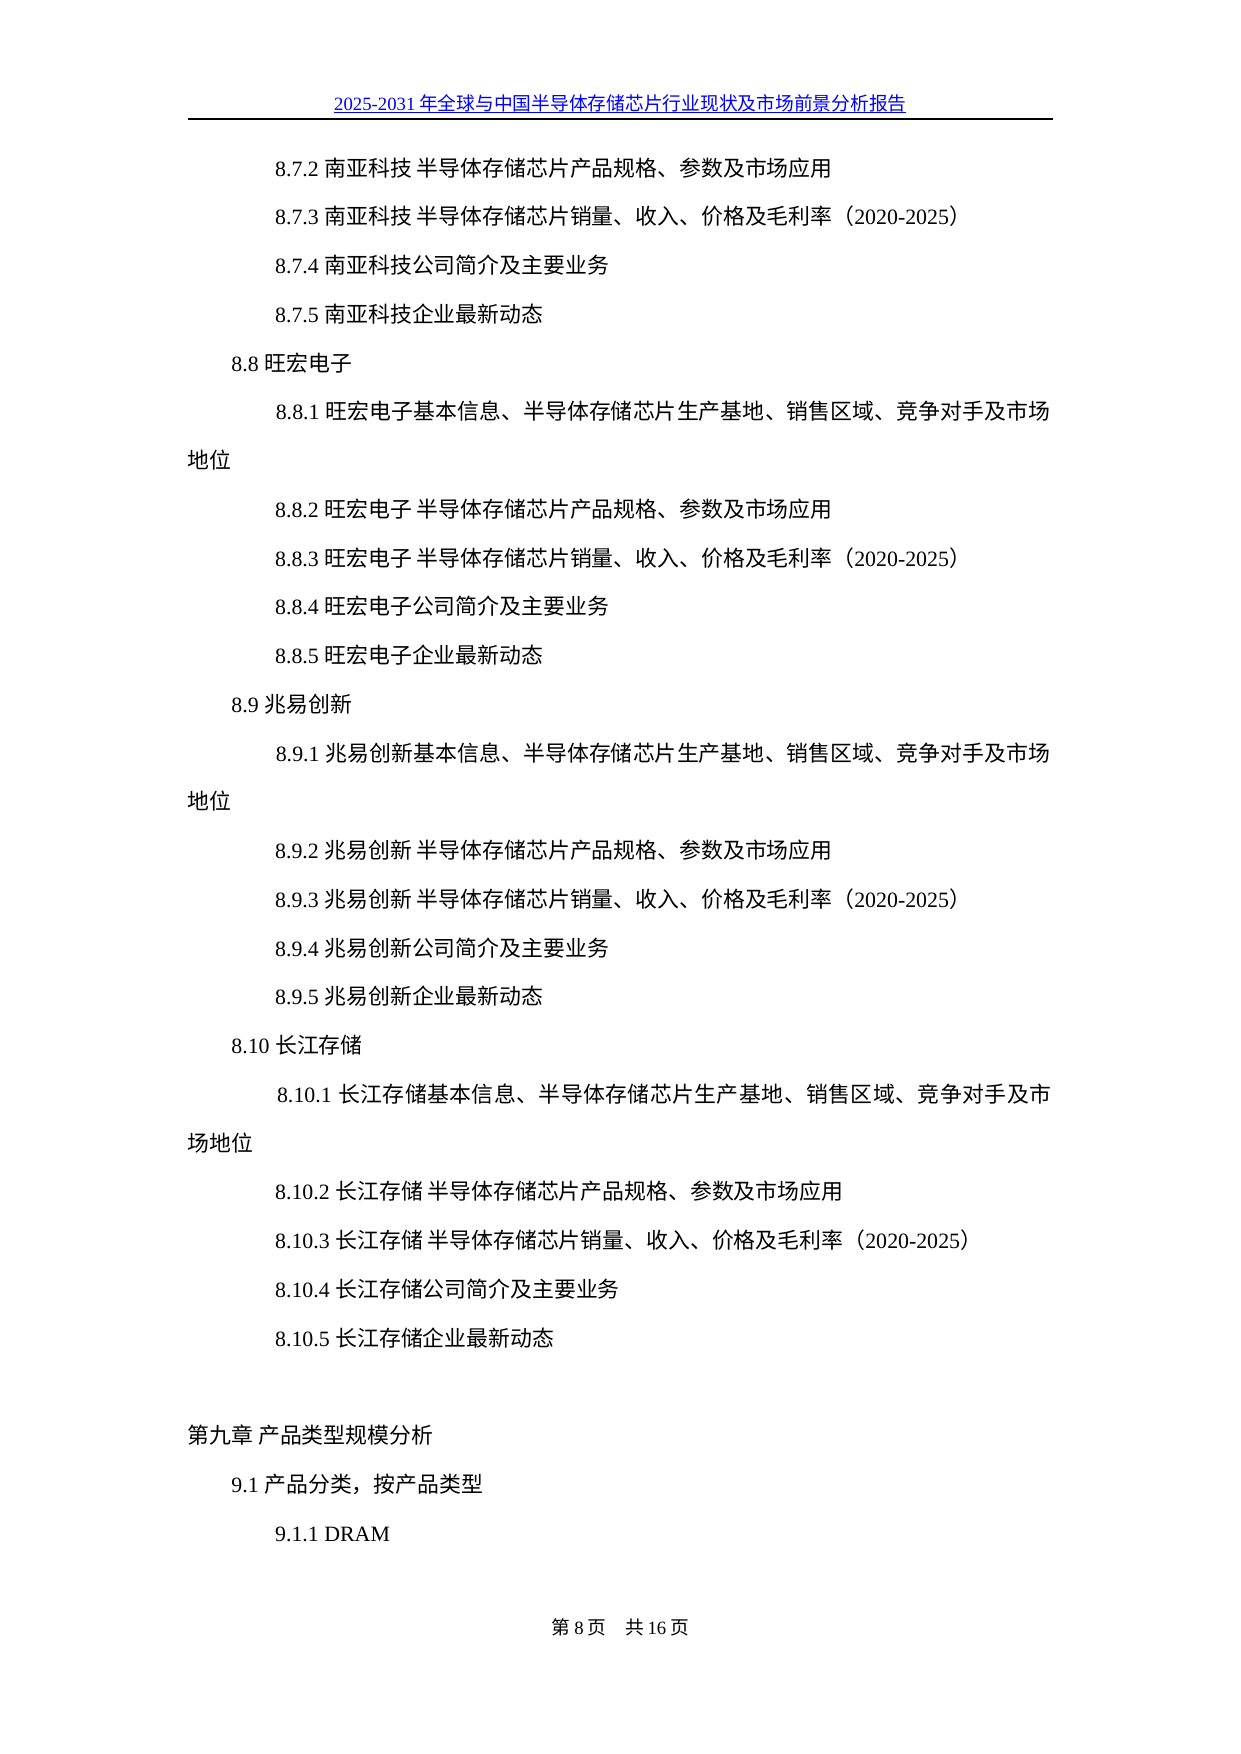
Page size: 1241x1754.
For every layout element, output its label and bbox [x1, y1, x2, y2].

text [187, 150, 1053, 1548]
